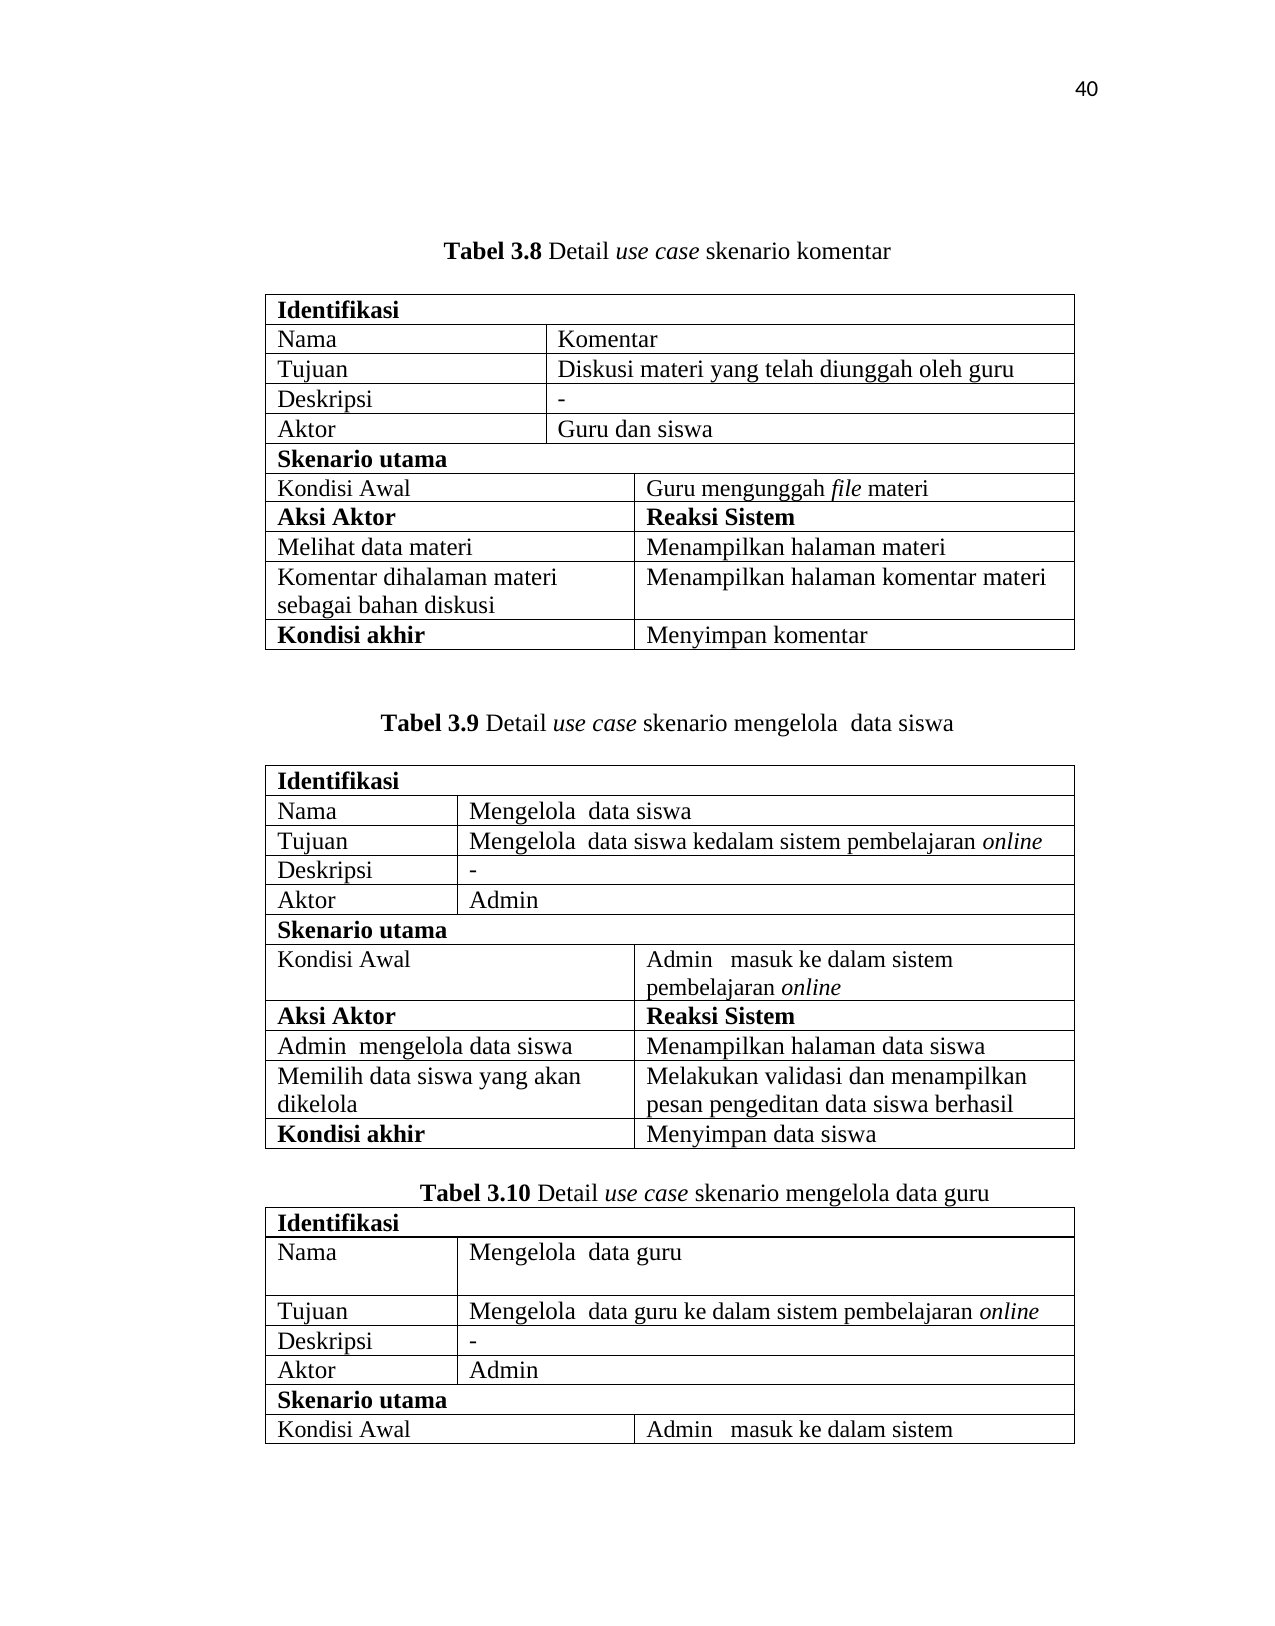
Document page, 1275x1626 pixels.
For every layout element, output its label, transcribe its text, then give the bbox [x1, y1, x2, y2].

table_cell Komentar [547, 325, 1074, 353]
table_cell Kondisi Awal [266, 474, 634, 501]
table_cell Deskripsi [266, 1326, 457, 1354]
table_cell - [547, 384, 1074, 413]
text Tabel 3.9 Detail use case skenario mengelola data siswa [236, 708, 1098, 736]
table_cell Komentar dihalaman materi sebagai bahan diskusi [266, 562, 634, 619]
table_cell Menampilkan halaman data siswa [635, 1031, 1074, 1060]
table_cell Reaksi Sistem [635, 502, 1074, 531]
table_cell Skenario utama [266, 915, 1074, 944]
table_cell Skenario utama [266, 444, 1074, 472]
table_cell Admin [458, 885, 1074, 914]
table_cell Nama [266, 1238, 457, 1295]
table_cell Tujuan [266, 354, 546, 383]
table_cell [635, 1415, 1074, 1443]
table_cell Aksi Aktor [266, 1001, 634, 1030]
table_cell - [458, 1326, 1074, 1354]
table_cell Tujuan [266, 826, 457, 854]
table_cell Aktor [266, 1356, 457, 1384]
table_cell Menampilkan halaman materi [635, 532, 1074, 561]
table_cell Guru dan siswa [547, 414, 1074, 443]
table_cell Menampilkan halaman komentar materi [635, 562, 1074, 619]
table_cell Melihat data materi [266, 532, 634, 561]
table_cell Memilih data siswa yang akan dikelola [266, 1061, 634, 1118]
text Tabel 3.8 Detail use case skenario komentar [236, 236, 1098, 265]
table_cell Mengelola data siswa [458, 796, 1074, 825]
table_header Identifikasi [266, 295, 1074, 323]
table_cell Admin [458, 1356, 1074, 1384]
table_cell Skenario utama [266, 1385, 1074, 1414]
table_cell - [458, 856, 1074, 884]
table_cell Melakukan validasi dan menampilkan pesan pengeditan data siswa berhasil [635, 1061, 1074, 1118]
text Tabel 3.10 Detail use case skenario mengelola data guru [236, 1178, 1098, 1207]
table_cell Deskripsi [266, 856, 457, 884]
table_header Identifikasi [266, 766, 1074, 795]
table_cell Mengelola data guru ke dalam sistem pembelajaran online [458, 1296, 1074, 1325]
table_cell Aksi Aktor [266, 502, 634, 531]
table_cell Deskripsi [266, 384, 546, 413]
table_cell Admin masuk ke dalam sistem pembelajaran online [635, 945, 1074, 1000]
table_cell Kondisi akhir [266, 1119, 634, 1148]
table_cell Menyimpan komentar [635, 620, 1074, 649]
table_cell Diskusi materi yang telah diunggah oleh guru [547, 354, 1074, 383]
table_cell Mengelola data guru [458, 1238, 1074, 1295]
table_cell Reaksi Sistem [635, 1001, 1074, 1030]
table_cell Admin mengelola data siswa [266, 1031, 634, 1060]
table_header Identifikasi [266, 1208, 1074, 1236]
table_cell Nama [266, 325, 546, 353]
table_cell Nama [266, 796, 457, 825]
table_cell Kondisi Awal [266, 945, 634, 1000]
table_cell Guru mengunggah file materi [635, 474, 1074, 501]
table_cell Aktor [266, 885, 457, 914]
table_cell Menyimpan data siswa [635, 1119, 1074, 1148]
table_cell Mengelola data siswa kedalam sistem pembelajaran online [458, 826, 1074, 854]
table_cell Kondisi akhir [266, 620, 634, 649]
table_cell Tujuan [266, 1296, 457, 1325]
table_cell Kondisi Awal [266, 1415, 634, 1443]
table_cell Aktor [266, 414, 546, 443]
